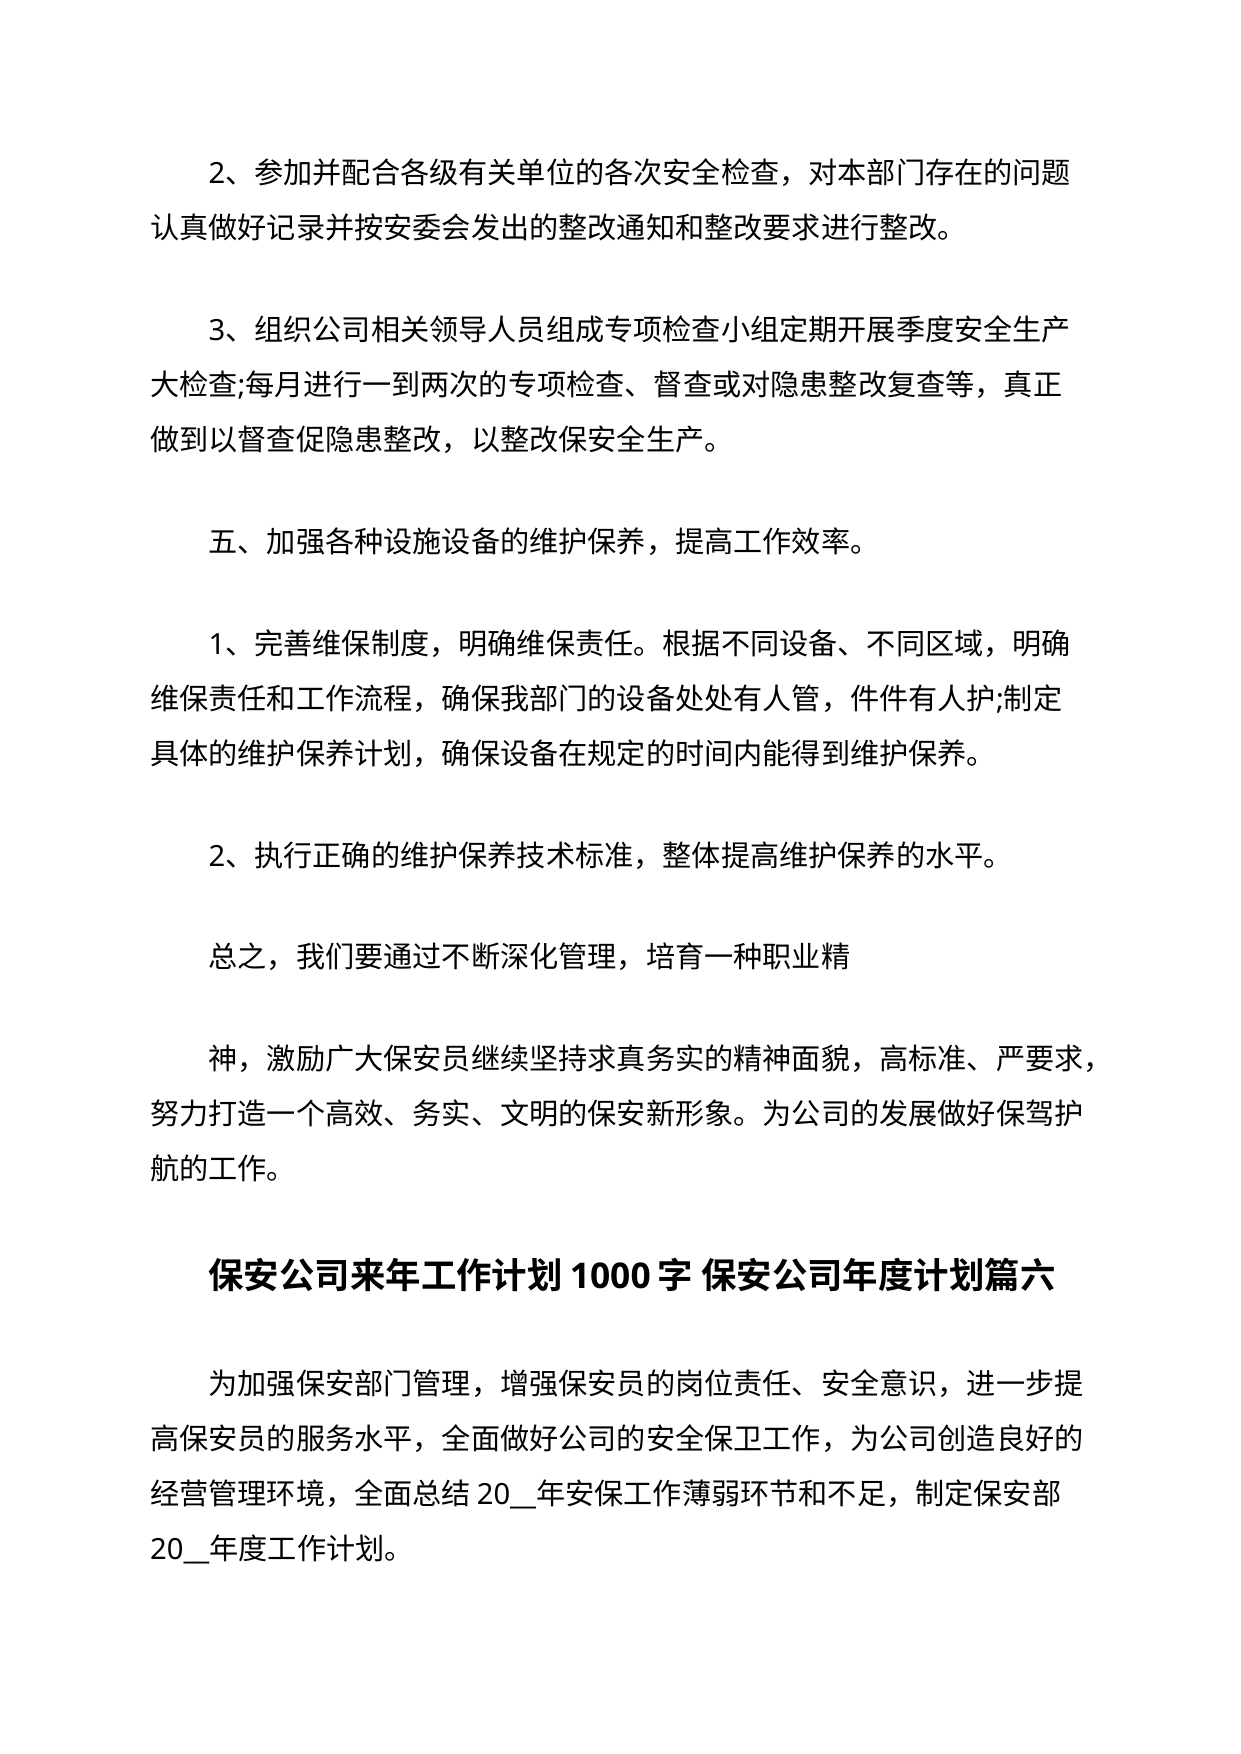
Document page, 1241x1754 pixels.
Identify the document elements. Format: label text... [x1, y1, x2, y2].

text 2、参加并配合各级有关单位的各次安全检查，对本部门存在的问题认真做好记录并按安委会发出的整改通知和整改要求进行整改。 [150, 150, 1090, 247]
text 保安公司来年工作计划1000字 保安公司年度计划篇六 [150, 1247, 1090, 1299]
text 为加强保安部门管理，增强保安员的岗位责任、安全意识，进一步提高保安员的服务水平，全面做好公司的安全保卫工作，为公司创造良好的经营管理环境，全面总结20__年安保工作薄弱环节和不足，制定保安部20__年度工作计划。 [150, 1361, 1090, 1568]
text 1、完善维保制度，明确维保责任。根据不同设备、不同区域，明确维保责任和工作流程，确保我部门的设备处处有人管，件件有人护;制定具体的维护保养计划，确保设备在规定的时间内能得到维护保养。 [150, 620, 1090, 773]
text 总之，我们要通过不断深化管理，培育一种职业精 [150, 934, 1090, 976]
text 神，激励广大保安员继续坚持求真务实的精神面貌，高标准、严要求，努力打造一个高效、务实、文明的保安新形象。为公司的发展做好保驾护航的工作。 [150, 1036, 1090, 1188]
text 2、执行正确的维护保养技术标准，整体提高维护保养的水平。 [150, 832, 1090, 874]
text 3、组织公司相关领导人员组成专项检查小组定期开展季度安全生产大检查;每月进行一到两次的专项检查、督查或对隐患整改复查等，真正做到以督查促隐患整改，以整改保安全生产。 [150, 307, 1090, 459]
text 五、加强各种设施设备的维护保养，提高工作效率。 [150, 518, 1090, 561]
